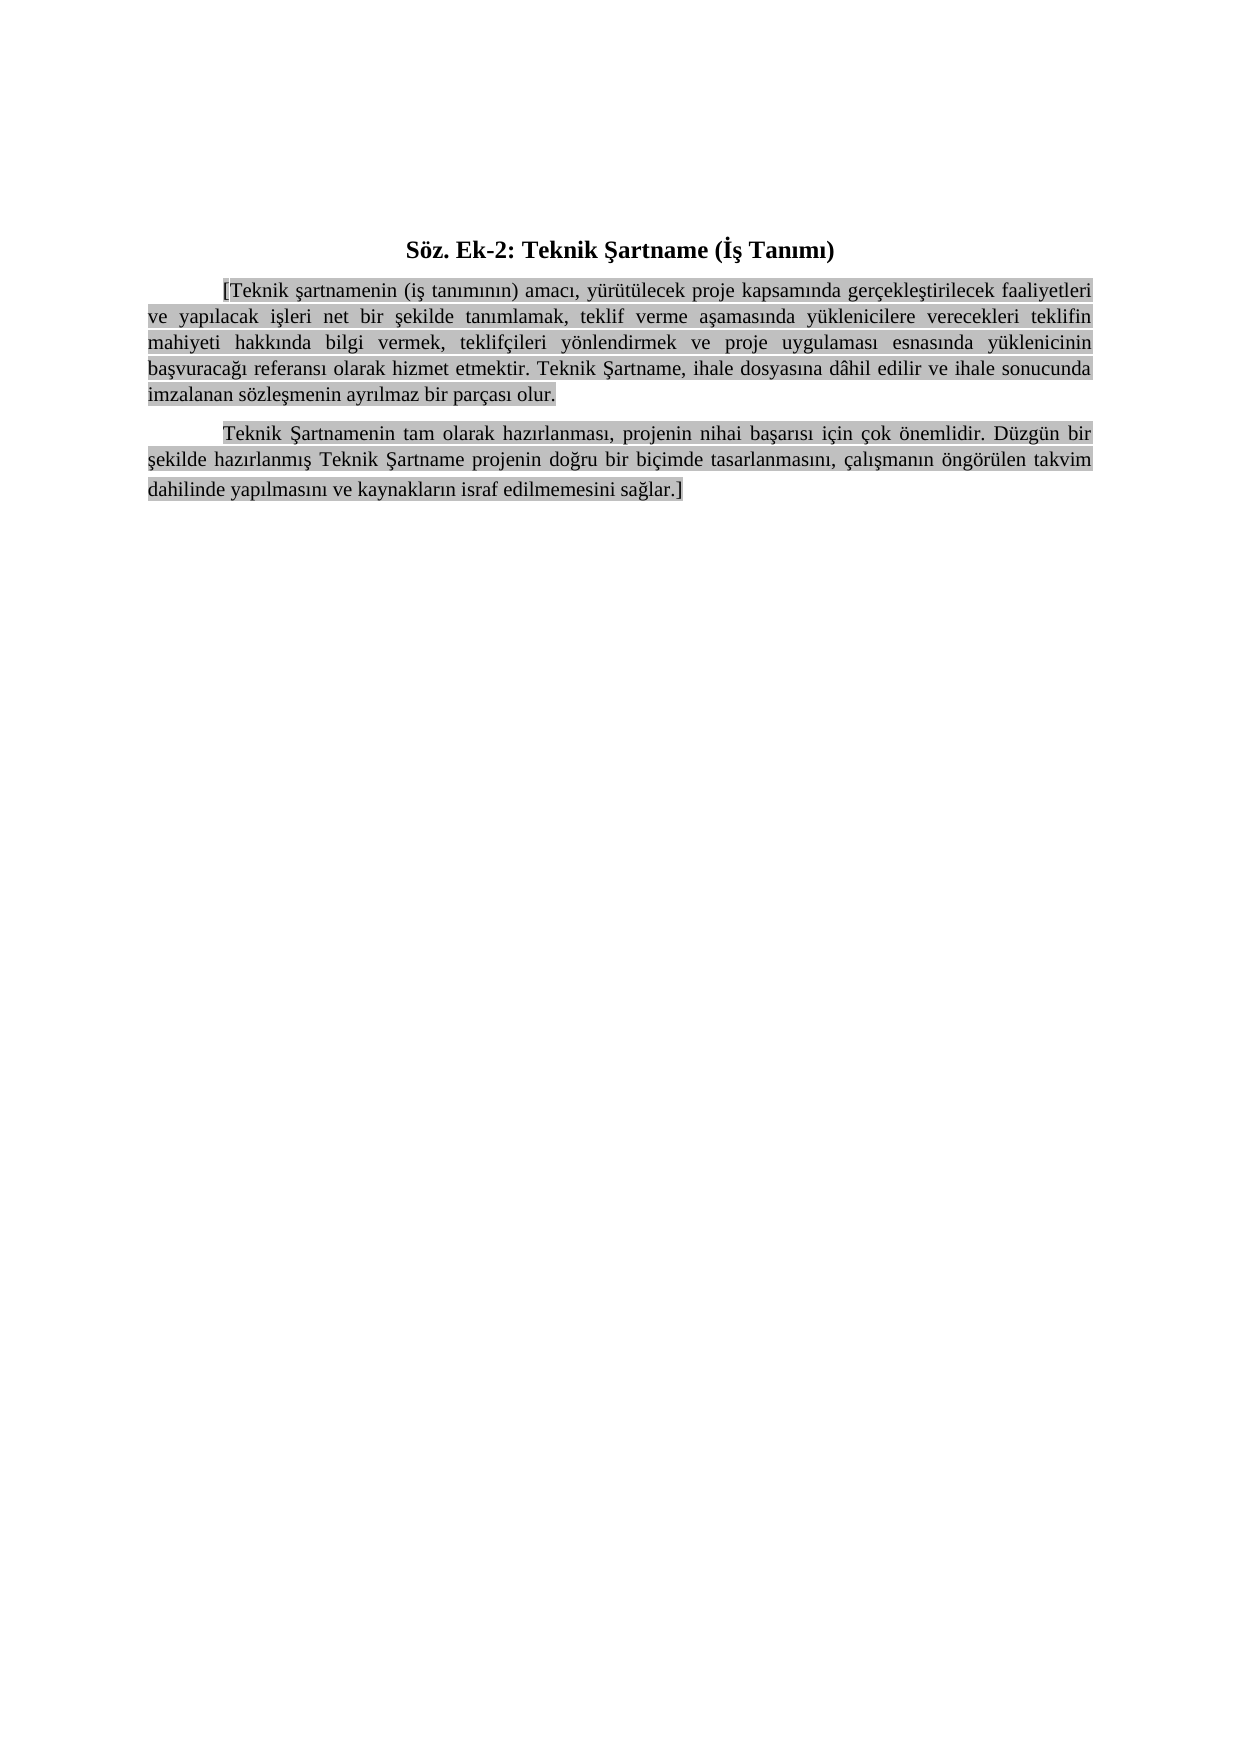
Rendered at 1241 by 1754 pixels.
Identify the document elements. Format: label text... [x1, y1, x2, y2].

text Teknik Şartnamenin tam olarak hazırlanması, projenin nihai başarısı için çok önemlidir. Düzgün bir şekilde hazırlanmış Teknik Şartname projenin doğru bir biçimde tasarlanmasını, çalışmanın öngörülen takvim dahilinde yapılmasını ve kaynakların israf edilmemesini sağlar.] [148, 421, 1093, 446]
text Teknik Şartnamenin tam olarak hazırlanması, projenin nihai başarısı için çok önemlidir. Düzgün bir şekilde hazırlanmış Teknik Şartname projenin doğru bir biçimde tasarlanmasını, çalışmanın öngörülen takvim dahilinde yapılmasını ve kaynakların israf edilmemesini sağlar.] [148, 471, 1093, 502]
subtitle Söz. Ek-2: Teknik Şartname (İş Tanımı) [148, 235, 1093, 263]
